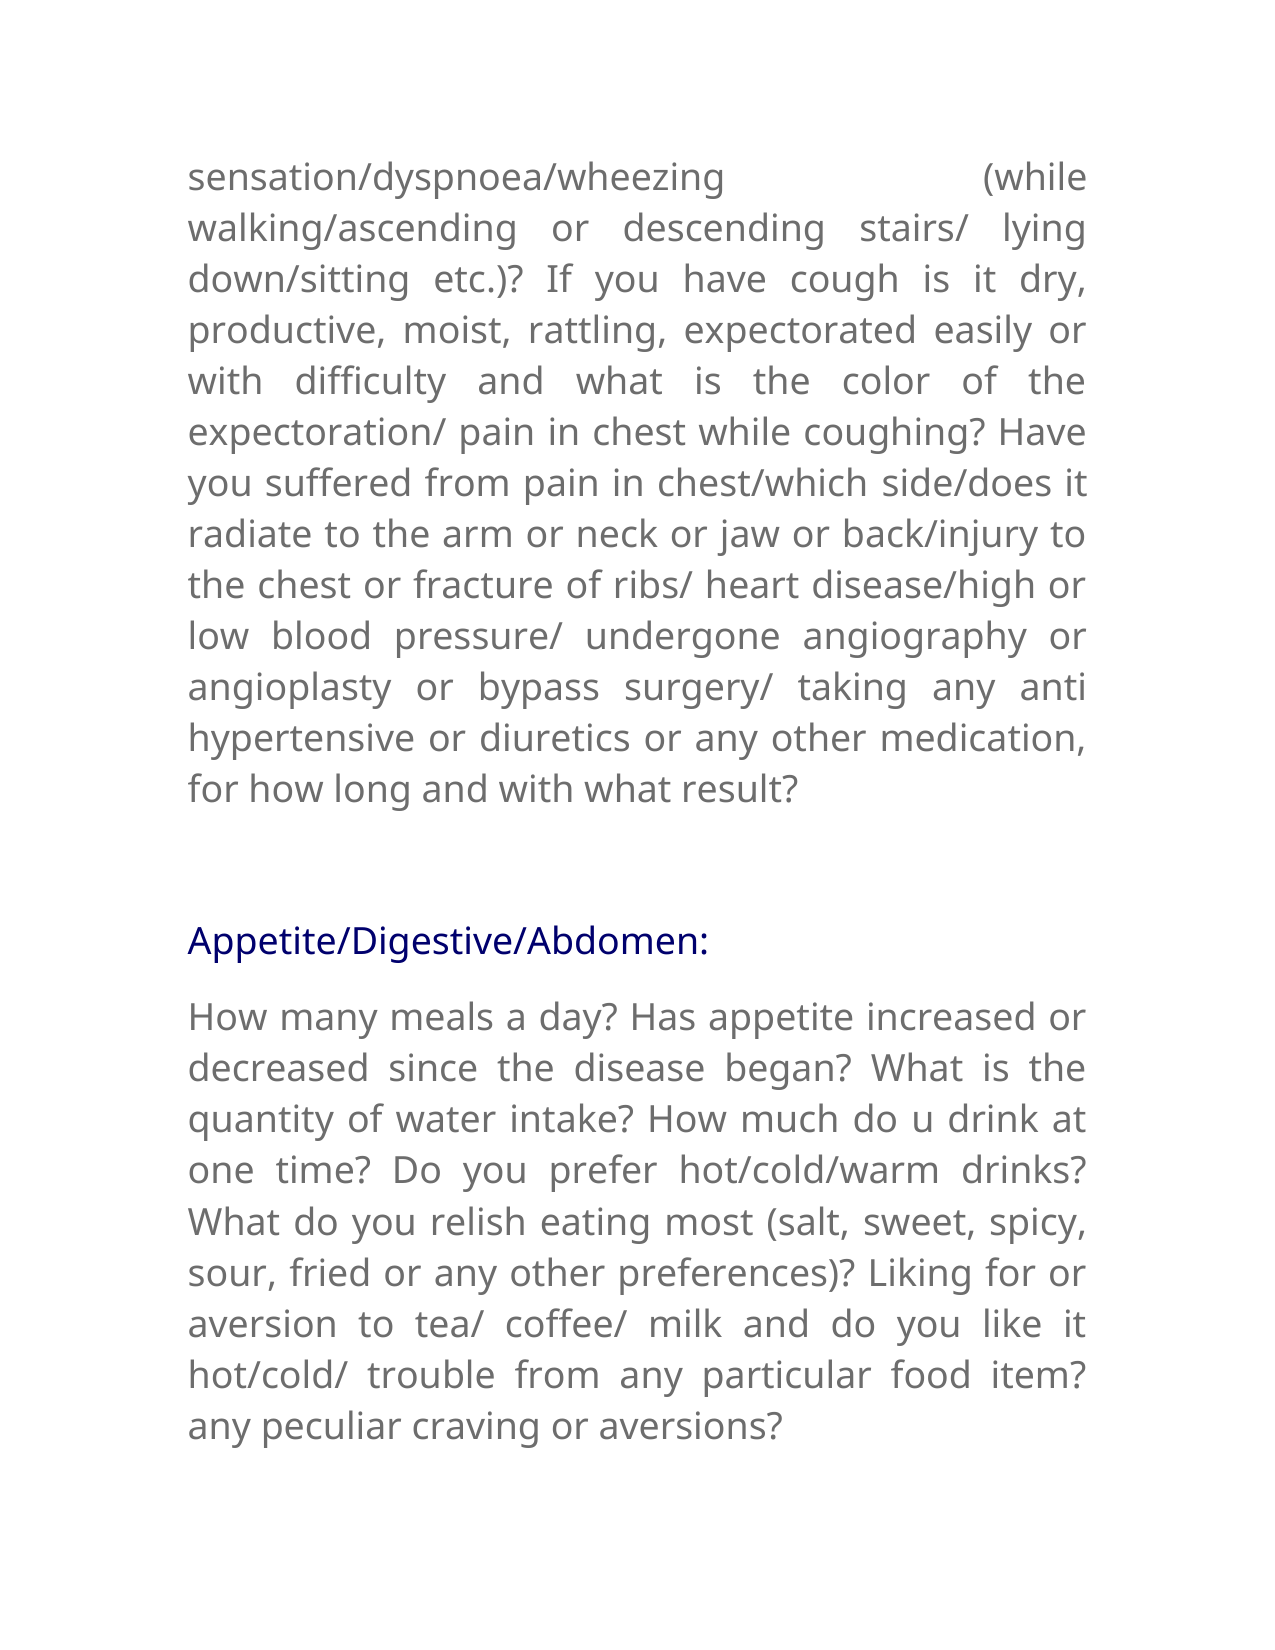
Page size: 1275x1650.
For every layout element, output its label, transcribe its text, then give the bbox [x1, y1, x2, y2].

text How many meals a day? Has appetite increased or decreased since the disease began? What is the quantity of water intake? How much do u drink at one time? Do you prefer hot/cold/warm drinks? What do you relish eating most (salt, sweet, spicy, sour, fried or any other preferences)? Liking for or aversion to tea/ coffee/ milk and do you like it hot/cold/ trouble from any particular food item? any peculiar craving or aversions? [187, 991, 1087, 1450]
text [187, 150, 1087, 813]
text Appetite/Digestive/Abdomen: [187, 914, 1087, 966]
